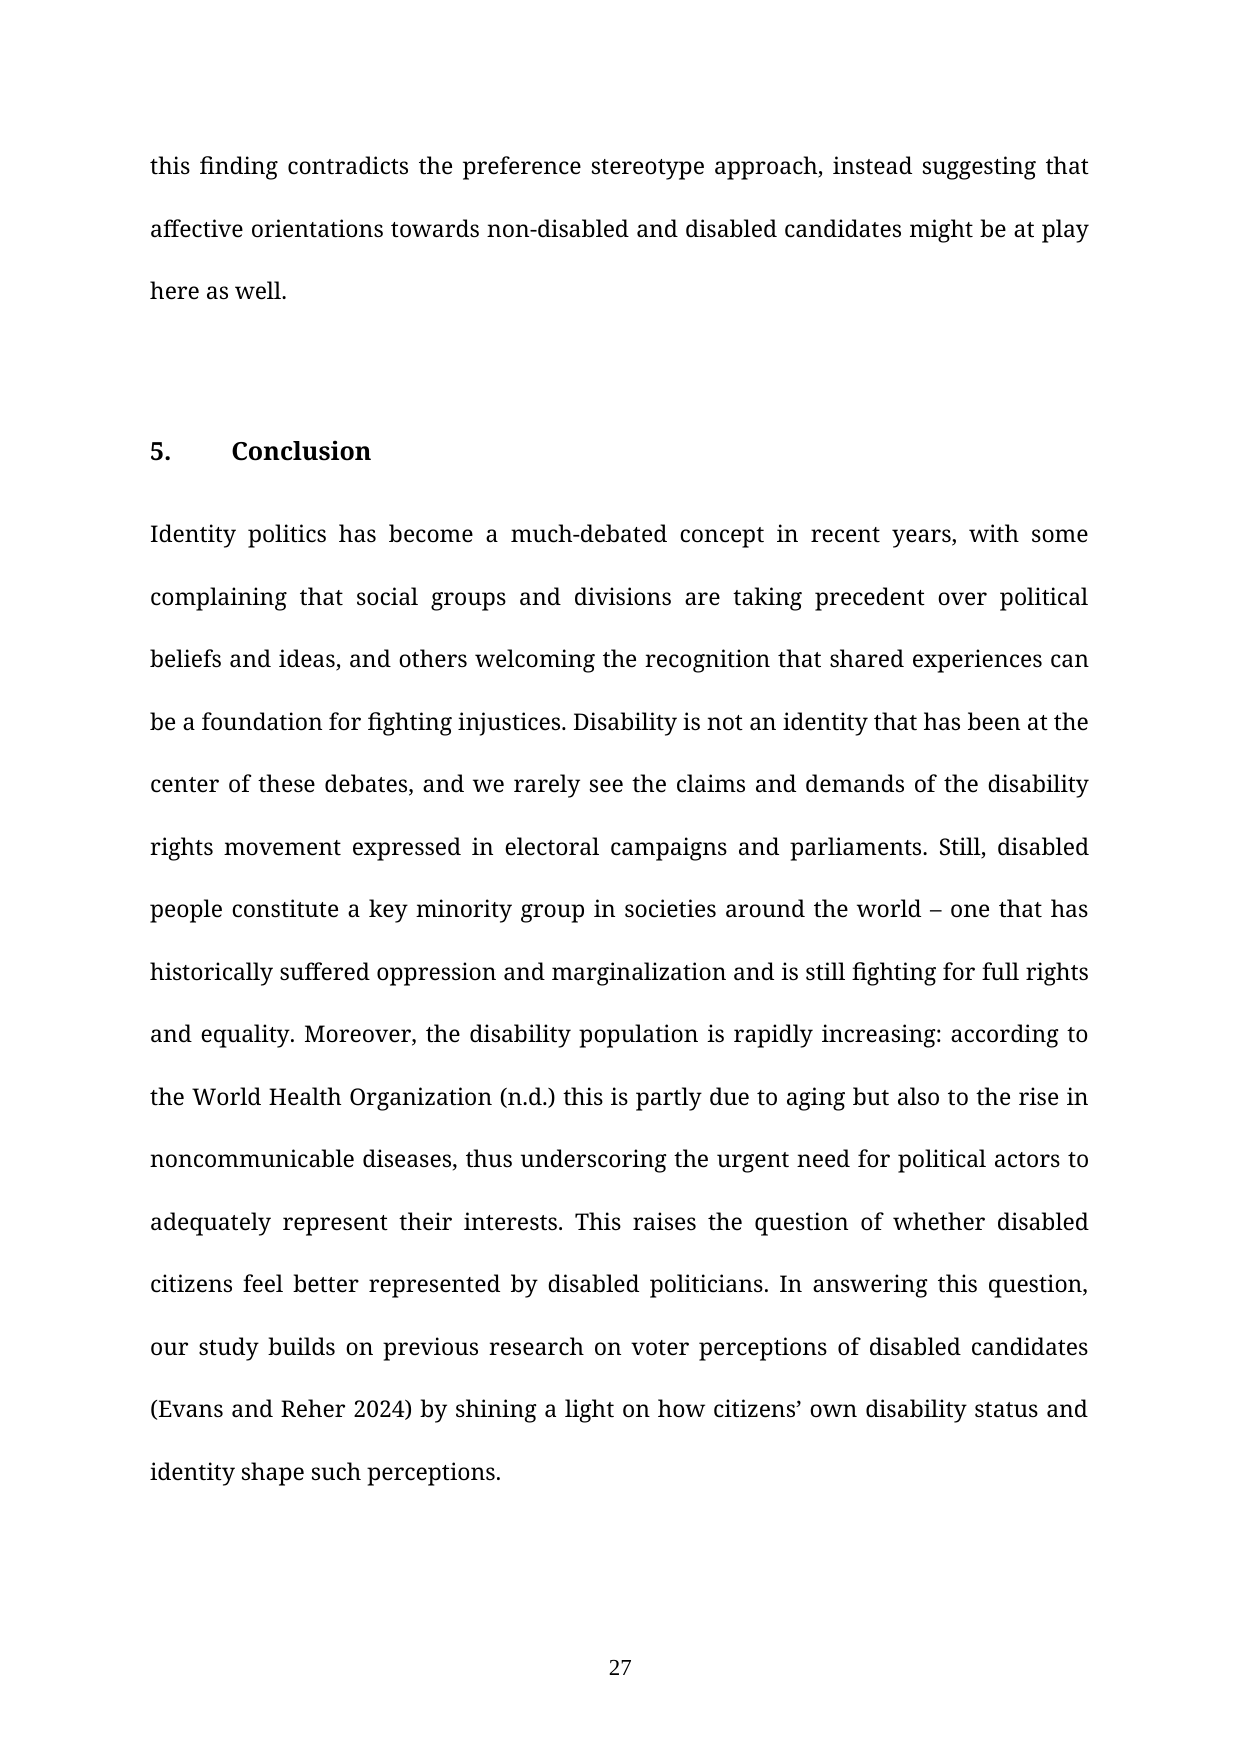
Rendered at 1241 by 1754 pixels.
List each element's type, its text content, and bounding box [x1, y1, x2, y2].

text Identity politics has become a much-debated concept in recent years, with some complaining that social groups and divisions are taking precedent over political beliefs and ideas, and others welcoming the recognition that shared experiences can be a foundation for fighting injustices. Disability is not an identity that has been at the center of these debates, and we rarely see the claims and demands of the disability rights movement expressed in electoral campaigns and parliaments. Still, disabled people constitute a key minority group in societies around the world – one that has historically suffered oppression and marginalization and is still fighting for full rights and equality. Moreover, the disability population is rapidly increasing: according to the World Health Organization (n.d.) this is partly due to aging but also to the rise in noncommunicable diseases, thus underscoring the urgent need for political actors to adequately represent their interests. This raises the question of whether disabled citizens feel better represented by disabled politicians. In answering this question, our study builds on previous research on voter perceptions of disabled candidates (Evans and Reher 2024) by shining a light on how citizens’ own disability status and identity shape such perceptions. [150, 518, 1090, 1487]
list Conclusion [150, 433, 1090, 467]
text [150, 150, 1090, 306]
